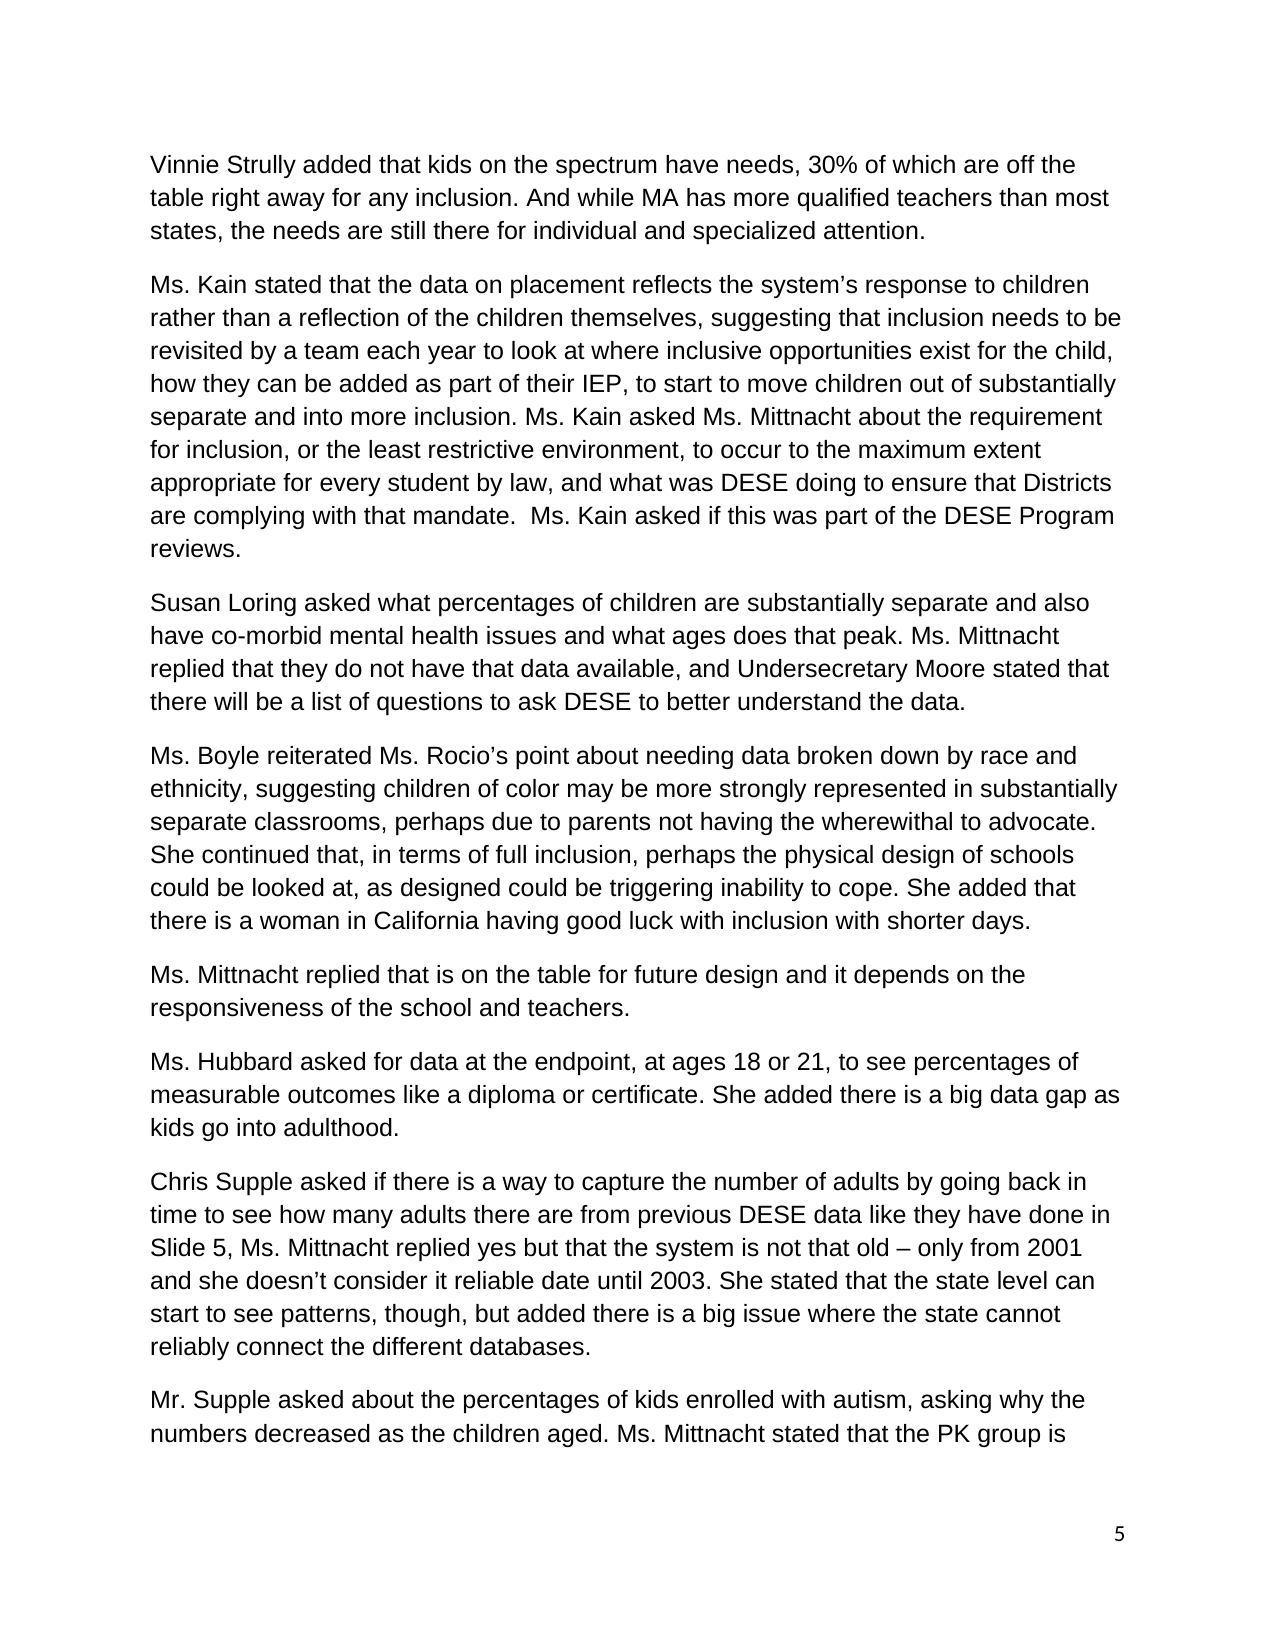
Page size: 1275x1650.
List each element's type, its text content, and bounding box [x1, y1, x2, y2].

text Ms. Hubbard asked for data at the endpoint, at ages 18 or 21, to see percentages of measurable outcomes like a diploma or certificate. She added there is a big data gap as kids go into adulthood. [150, 1047, 1125, 1141]
text Ms. Kain stated that the data on placement reflects the system’s response to children rather than a reflection of the children themselves, suggesting that inclusion needs to be revisited by a team each year to look at where inclusive opportunities exist for the child, how they can be added as part of their IEP, to start to move children out of substantially separate and into more inclusion. Ms. Kain asked Ms. Mittnacht about the requirement for inclusion, or the least restrictive environment, to occur to the maximum extent appropriate for every student by law, and what was DESE doing to ensure that Districts are complying with that mandate. Ms. Kain asked if this was part of the DESE Program reviews. [150, 270, 1125, 563]
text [150, 1386, 1125, 1447]
text Ms. Boyle reiterated Ms. Rocio’s point about needing data broken down by race and ethnicity, suggesting children of color may be more strongly represented in substantially separate classrooms, perhaps due to parents not having the wherewithal to advocate. She continued that, in terms of full inclusion, perhaps the physical design of schools could be looked at, as designed could be triggering inability to cope. She added that there is a woman in California having good luck with inclusion with shorter days. [150, 741, 1125, 935]
text Susan Loring asked what percentages of children are substantially separate and also have co-morbid mental health issues and what ages does that peak. Ms. Mittnacht replied that they do not have that data available, and Undersecretary Moore stated that there will be a list of questions to ask DESE to better understand the data. [150, 588, 1125, 716]
text Vinnie Strully added that kids on the spectrum have needs, 30% of which are off the table right away for any inclusion. And while MA has more qualified teachers than most states, the needs are still there for individual and specialized attention. [150, 150, 1125, 245]
text Ms. Mittnacht replied that is on the table for future design and it depends on the responsiveness of the school and teachers. [150, 960, 1125, 1022]
text Chris Supple asked if there is a way to capture the number of adults by going back in time to see how many adults there are from previous DESE data like they have done in Slide 5, Ms. Mittnacht replied yes but that the system is not that old – only from 2001 and she doesn’t consider it reliable date until 2003. She stated that the state level can start to see patterns, though, but added there is a big issue where the state cannot reliably connect the different databases. [150, 1167, 1125, 1360]
